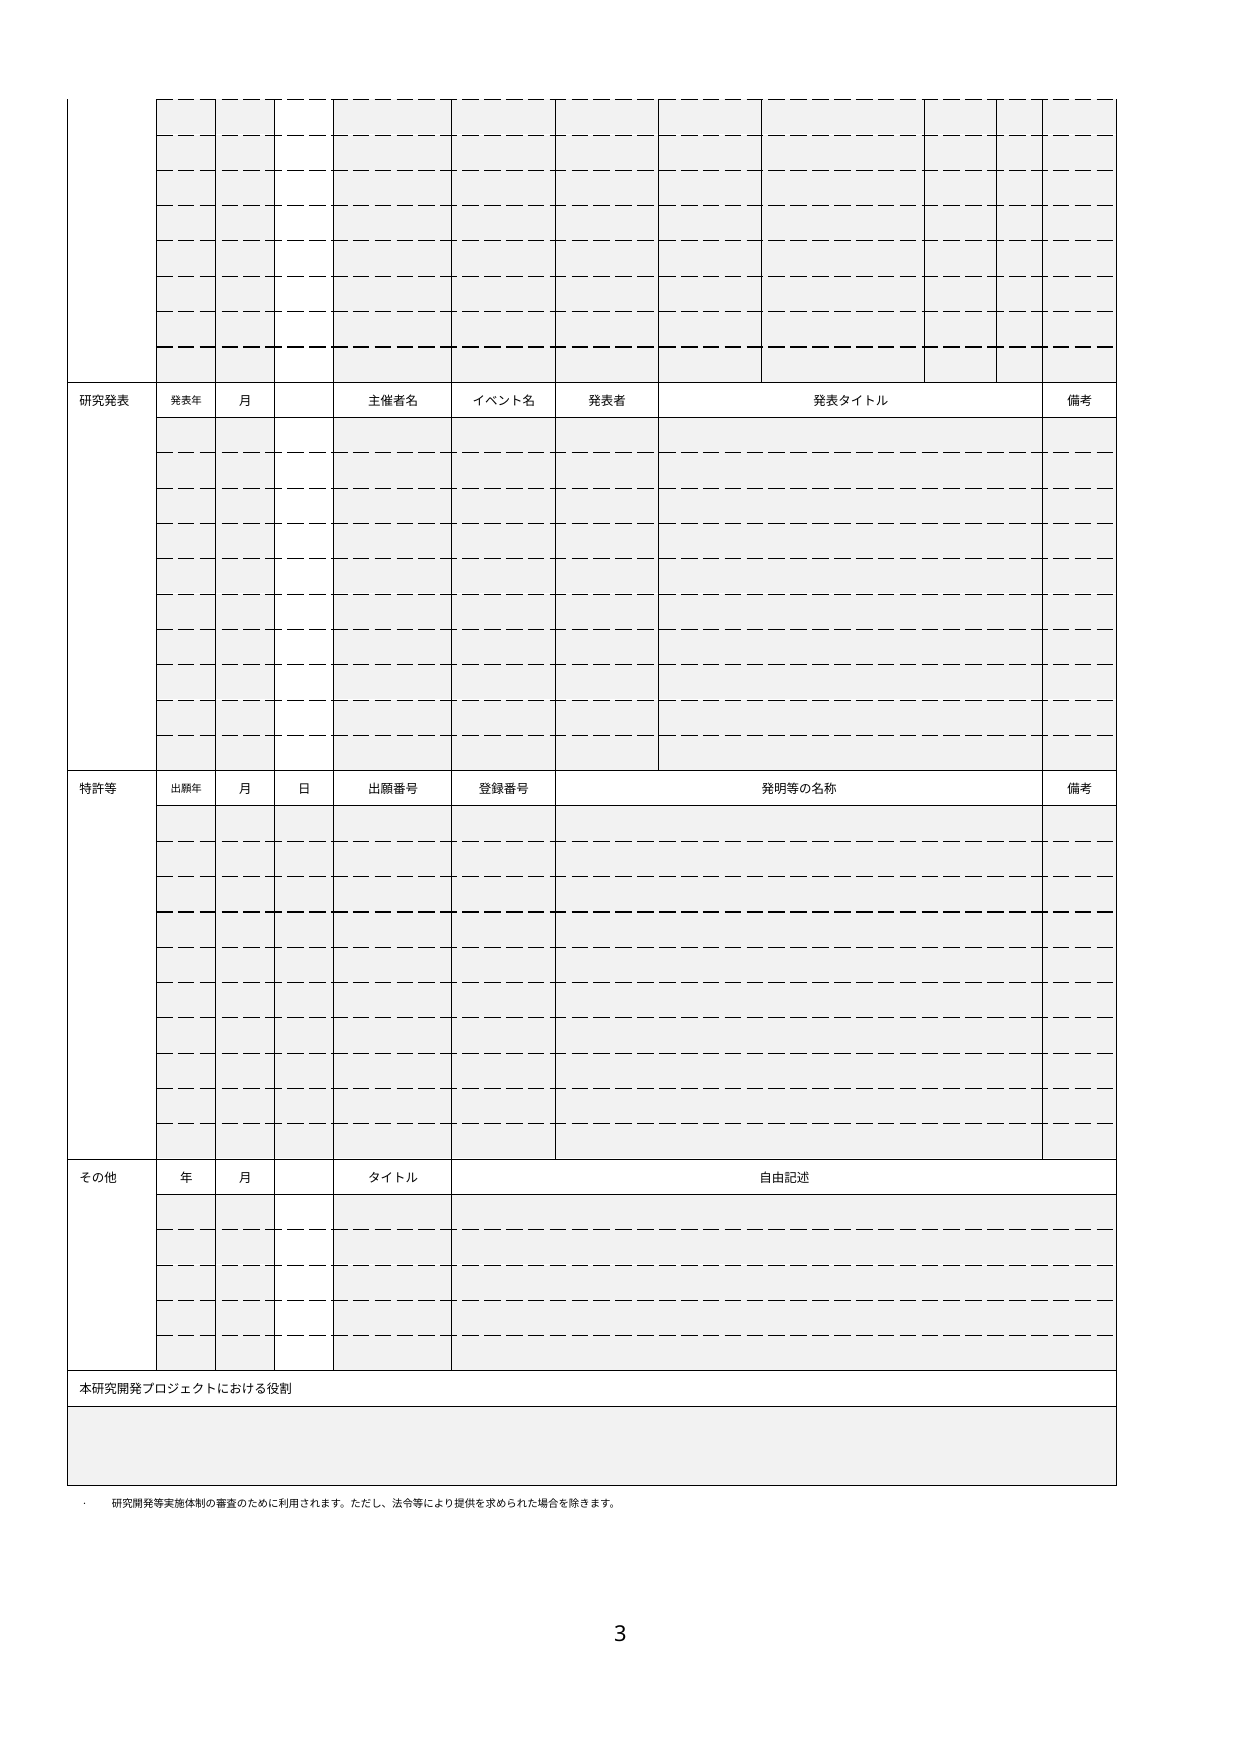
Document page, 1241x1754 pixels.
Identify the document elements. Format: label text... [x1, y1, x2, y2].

table_cell [1043, 735, 1116, 770]
table_cell [275, 911, 333, 947]
table_cell [157, 135, 215, 170]
table_cell [1043, 1017, 1116, 1053]
table_cell 日 [275, 771, 333, 805]
table_cell [762, 170, 924, 205]
table_cell [556, 982, 1042, 1017]
table_cell [1043, 700, 1116, 735]
table_cell [997, 311, 1042, 346]
table_cell [659, 558, 1042, 593]
table_cell [334, 558, 451, 593]
table_cell [157, 488, 215, 523]
table_cell [334, 700, 451, 735]
table_cell [275, 383, 333, 417]
table_cell [216, 205, 274, 240]
table_cell 備考 [1043, 771, 1116, 805]
table_cell [659, 488, 1042, 523]
table_cell [1043, 523, 1116, 558]
table_cell [157, 240, 215, 276]
table_cell [275, 1160, 333, 1194]
table_cell [452, 205, 555, 240]
table_cell [216, 558, 274, 593]
table_cell [334, 911, 451, 947]
table_cell [157, 735, 215, 770]
table_cell [659, 276, 761, 311]
table_cell [1043, 558, 1116, 593]
table_cell [556, 1053, 1042, 1088]
table_cell [157, 947, 215, 982]
table_cell [762, 240, 924, 276]
table_cell [275, 1195, 333, 1229]
table_cell [452, 735, 555, 770]
table_cell [452, 1053, 555, 1088]
table_cell [452, 1123, 555, 1158]
table_cell [157, 311, 215, 346]
table_cell [334, 947, 451, 982]
table_cell [452, 488, 555, 523]
table_cell [556, 911, 1042, 947]
table_cell [275, 135, 333, 170]
table_cell 発明等の名称 [556, 771, 1042, 805]
table_cell [275, 488, 333, 523]
table_cell [556, 452, 658, 488]
table_cell [334, 135, 451, 170]
table_cell [157, 346, 215, 382]
table_cell [659, 205, 761, 240]
table_cell [556, 418, 658, 452]
table_cell タイトル [334, 1160, 451, 1194]
table_cell [334, 735, 451, 770]
table_cell [659, 735, 1042, 770]
table_cell [216, 629, 274, 664]
table_cell [762, 276, 924, 311]
table_cell [275, 982, 333, 1017]
table_cell [334, 876, 451, 911]
table_cell [157, 558, 215, 593]
table_cell [452, 346, 555, 382]
table_cell [216, 982, 274, 1017]
table_cell [157, 982, 215, 1017]
table_cell [216, 841, 274, 876]
table_cell [762, 346, 924, 382]
table_cell [157, 876, 215, 911]
table_cell [334, 1053, 451, 1088]
table_cell [216, 1017, 274, 1053]
table_cell [275, 1335, 333, 1370]
table_cell [157, 276, 215, 311]
table_cell [216, 911, 274, 947]
table_cell 自由記述 [452, 1160, 1116, 1194]
table_cell [157, 1123, 215, 1158]
table_cell [157, 205, 215, 240]
table_cell [452, 170, 555, 205]
table_cell [556, 205, 658, 240]
table_cell [997, 276, 1042, 311]
table_cell 発表者 [556, 383, 658, 417]
table_cell [659, 594, 1042, 629]
table_cell [216, 664, 274, 699]
table_cell [1043, 99, 1116, 134]
table_cell [925, 311, 996, 346]
table_cell [275, 629, 333, 664]
table_cell [556, 346, 658, 382]
table_cell 月 [216, 383, 274, 417]
table_cell [1043, 876, 1116, 911]
table_cell [1043, 418, 1116, 452]
table_cell [452, 276, 555, 311]
table_cell [157, 806, 215, 841]
table_cell [556, 664, 658, 699]
table_cell [275, 594, 333, 629]
table_cell [1043, 205, 1116, 240]
table_cell [556, 1017, 1042, 1053]
table_cell [334, 1088, 451, 1123]
table_cell [556, 876, 1042, 911]
table_cell [157, 1300, 215, 1335]
table_cell [997, 170, 1042, 205]
table_cell [157, 170, 215, 205]
table_cell [334, 170, 451, 205]
table_cell [216, 1300, 274, 1335]
table_cell [452, 594, 555, 629]
table_cell [556, 276, 658, 311]
table_cell [275, 276, 333, 311]
table_cell [275, 1017, 333, 1053]
table_cell [556, 99, 658, 134]
table_cell 出願年 [157, 771, 215, 805]
table_cell [452, 1300, 1116, 1335]
table_cell [1043, 311, 1116, 346]
table_cell [1043, 1053, 1116, 1088]
table_cell [216, 170, 274, 205]
table_cell [216, 1335, 274, 1370]
table_cell [334, 841, 451, 876]
table_cell [997, 99, 1042, 134]
table_cell [275, 170, 333, 205]
table_cell [659, 418, 1042, 452]
table_cell [1043, 806, 1116, 841]
table_cell [216, 276, 274, 311]
table_cell [334, 629, 451, 664]
table_cell [275, 1053, 333, 1088]
table_cell [275, 311, 333, 346]
table_cell [659, 135, 761, 170]
table_cell [997, 240, 1042, 276]
table_cell [556, 240, 658, 276]
table_cell [216, 1195, 274, 1229]
table_cell [1043, 240, 1116, 276]
table_cell [275, 1265, 333, 1300]
table_cell [452, 1017, 555, 1053]
table_cell [1043, 629, 1116, 664]
table_cell [1043, 841, 1116, 876]
table_cell [452, 806, 555, 841]
table_cell [157, 1335, 215, 1370]
table_cell [275, 452, 333, 488]
table_cell [762, 311, 924, 346]
table_cell [556, 170, 658, 205]
table_cell [1043, 135, 1116, 170]
table_cell [275, 205, 333, 240]
table_cell [334, 982, 451, 1017]
table_cell [334, 594, 451, 629]
list 研究開発等実施体制の審査のために利用されます。ただし、法令等により提供を求められた場合を除きます。 [83, 1486, 1128, 1520]
table_cell [556, 1088, 1042, 1123]
table_cell [275, 240, 333, 276]
table_cell [556, 311, 658, 346]
table_cell [1043, 276, 1116, 311]
table_cell イベント名 [452, 383, 555, 417]
table_cell [556, 629, 658, 664]
table_cell [1043, 488, 1116, 523]
table_cell [1043, 594, 1116, 629]
table_cell [157, 452, 215, 488]
table_cell [556, 947, 1042, 982]
table_cell [334, 99, 451, 134]
table_cell [452, 700, 555, 735]
table_cell [334, 664, 451, 699]
table_cell [452, 240, 555, 276]
table_cell [157, 418, 215, 452]
table_cell [334, 1123, 451, 1158]
table_cell [556, 700, 658, 735]
table_cell [452, 664, 555, 699]
table_cell [997, 346, 1042, 382]
table_cell [157, 1195, 215, 1229]
table_cell 研究発表 [68, 383, 156, 770]
table_cell [334, 346, 451, 382]
table_cell 特許等 [68, 771, 156, 1158]
table_cell [216, 700, 274, 735]
table_cell [452, 629, 555, 664]
table_cell [1043, 664, 1116, 699]
table_cell [925, 240, 996, 276]
table_cell [659, 523, 1042, 558]
table_cell 本研究開発プロジェクトにおける役割 [68, 1371, 1116, 1406]
table_cell [925, 276, 996, 311]
table_cell [216, 1123, 274, 1158]
table_cell 月 [216, 1160, 274, 1194]
table_cell [275, 346, 333, 382]
table_cell [556, 594, 658, 629]
table_cell [452, 1265, 1116, 1300]
table_cell [68, 1407, 1116, 1485]
table_cell [334, 1335, 451, 1370]
table_cell [275, 876, 333, 911]
table_cell [452, 99, 555, 134]
table_cell [216, 1265, 274, 1300]
table_cell [997, 135, 1042, 170]
table_cell [216, 806, 274, 841]
table_cell [659, 452, 1042, 488]
table_cell [1043, 947, 1116, 982]
table_cell [157, 841, 215, 876]
table_cell [659, 629, 1042, 664]
table_cell [925, 99, 996, 134]
table_cell [1043, 911, 1116, 947]
table_cell [275, 947, 333, 982]
table_cell [556, 523, 658, 558]
table_cell [157, 99, 215, 134]
table_cell [216, 346, 274, 382]
table_cell [334, 1195, 451, 1229]
table_cell [275, 806, 333, 841]
table_cell [275, 1123, 333, 1158]
table_cell [216, 418, 274, 452]
table_cell [157, 629, 215, 664]
table_cell [275, 418, 333, 452]
table_cell [452, 311, 555, 346]
table_cell [659, 240, 761, 276]
table_cell [659, 311, 761, 346]
table_cell [275, 700, 333, 735]
table_cell [659, 664, 1042, 699]
table_cell [452, 841, 555, 876]
table_cell [659, 170, 761, 205]
table_cell [157, 700, 215, 735]
table_cell [556, 841, 1042, 876]
table_cell [556, 488, 658, 523]
table_cell [925, 135, 996, 170]
table_cell [157, 523, 215, 558]
table_cell [216, 594, 274, 629]
table_cell [216, 735, 274, 770]
table_cell [275, 1300, 333, 1335]
table_cell [275, 99, 333, 134]
table_cell [334, 205, 451, 240]
table_cell [452, 1088, 555, 1123]
table_cell [659, 99, 761, 134]
table_cell [216, 240, 274, 276]
table_cell [925, 170, 996, 205]
table_cell [452, 452, 555, 488]
table_cell 発表タイトル [659, 383, 1042, 417]
table_cell [157, 664, 215, 699]
table_cell [452, 523, 555, 558]
table_cell [216, 876, 274, 911]
table_cell [556, 558, 658, 593]
table_cell [452, 947, 555, 982]
table_cell [275, 735, 333, 770]
table_cell [925, 205, 996, 240]
table_cell [216, 99, 274, 134]
table_cell [334, 452, 451, 488]
table_cell [216, 523, 274, 558]
table_cell 年 [157, 1160, 215, 1194]
table_cell [556, 806, 1042, 841]
table_cell 月 [216, 771, 274, 805]
table_cell [334, 488, 451, 523]
table_cell [452, 911, 555, 947]
table_cell [157, 911, 215, 947]
table_cell [216, 1229, 274, 1264]
table_cell [1043, 346, 1116, 382]
table_cell [157, 1229, 215, 1264]
table_cell [452, 982, 555, 1017]
table_cell [216, 488, 274, 523]
table_cell [216, 452, 274, 488]
table_cell [997, 205, 1042, 240]
table_cell [216, 311, 274, 346]
table_cell [556, 1123, 1042, 1158]
table_cell [334, 1300, 451, 1335]
table_cell [1043, 1088, 1116, 1123]
table_cell [216, 947, 274, 982]
table_cell [334, 523, 451, 558]
table_cell [275, 558, 333, 593]
table_cell [216, 1088, 274, 1123]
table_cell [762, 135, 924, 170]
table_cell [659, 346, 761, 382]
table_cell [762, 205, 924, 240]
table_cell [157, 1088, 215, 1123]
table_cell [275, 1088, 333, 1123]
table_cell [1043, 982, 1116, 1017]
table_cell [762, 99, 924, 134]
table_cell [275, 664, 333, 699]
table_cell 備考 [1043, 383, 1116, 417]
table_cell 登録番号 [452, 771, 555, 805]
table_cell [157, 1265, 215, 1300]
table_cell 発表年 [157, 383, 215, 417]
table_cell [157, 1053, 215, 1088]
table_cell [334, 276, 451, 311]
table_cell [1043, 452, 1116, 488]
table_cell [334, 311, 451, 346]
table_cell [334, 240, 451, 276]
table_cell その他 [68, 1160, 156, 1370]
table_cell [452, 1229, 1116, 1264]
table_cell [452, 1195, 1116, 1229]
table_cell [334, 1265, 451, 1300]
table_cell [216, 135, 274, 170]
table_cell [452, 876, 555, 911]
table_cell [556, 735, 658, 770]
table_cell [334, 418, 451, 452]
table_cell [556, 135, 658, 170]
table_cell [334, 1229, 451, 1264]
table_cell [275, 523, 333, 558]
table_cell [925, 346, 996, 382]
table_cell [452, 1335, 1116, 1370]
table_cell [452, 558, 555, 593]
table_cell 出願番号 [334, 771, 451, 805]
table_cell [157, 594, 215, 629]
table_cell [275, 1229, 333, 1264]
table_cell [452, 418, 555, 452]
table_cell [452, 135, 555, 170]
table_cell [275, 841, 333, 876]
table_cell [1043, 1123, 1116, 1158]
table_cell [157, 1017, 215, 1053]
table_cell [334, 806, 451, 841]
table_cell 主催者名 [334, 383, 451, 417]
table_cell [216, 1053, 274, 1088]
table_cell [334, 1017, 451, 1053]
table_cell [659, 700, 1042, 735]
table_cell [1043, 170, 1116, 205]
